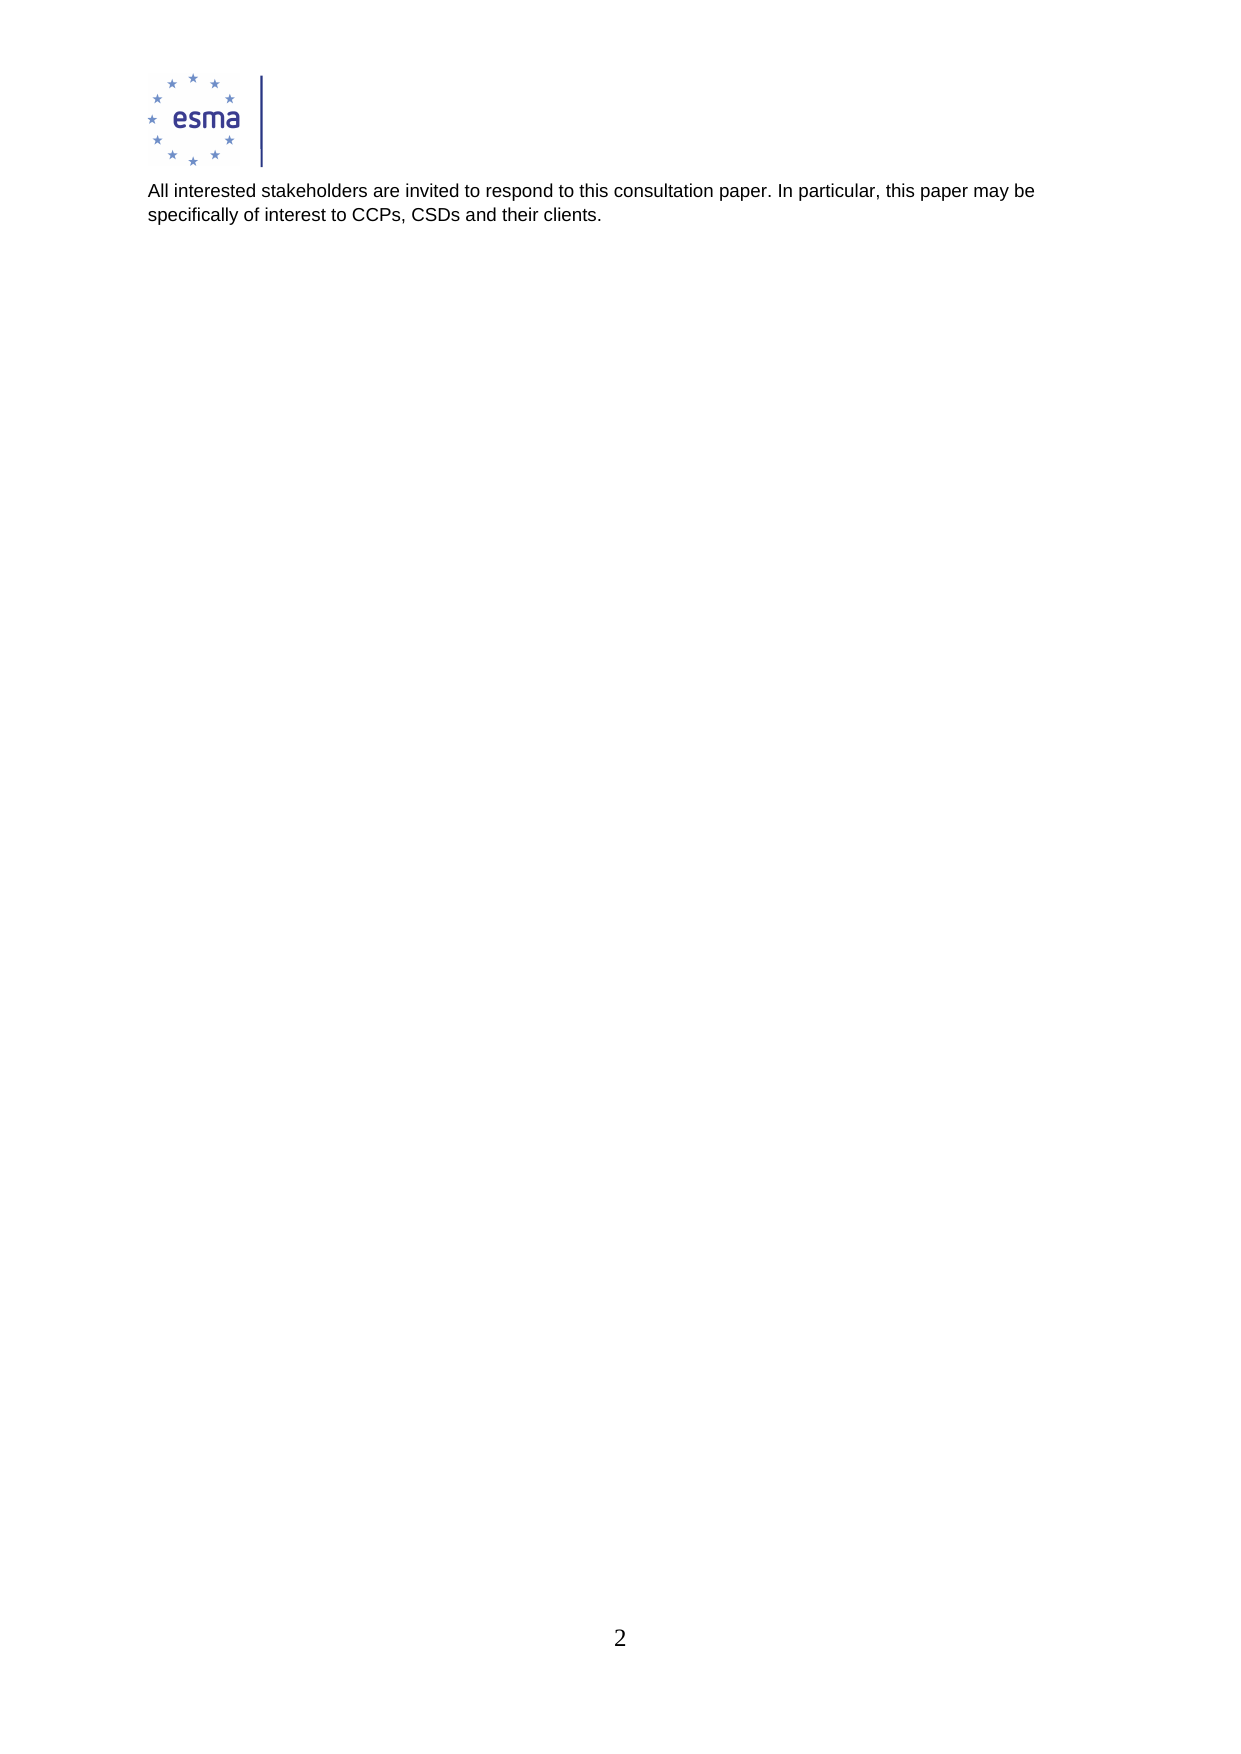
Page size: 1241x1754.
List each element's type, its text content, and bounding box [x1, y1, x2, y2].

picture [147, 73, 240, 166]
text All interested stakeholders are invited to respond to this consultation paper. In particular, this paper may be specifically of interest to CCPs, CSDs and their clients. [148, 179, 1092, 226]
